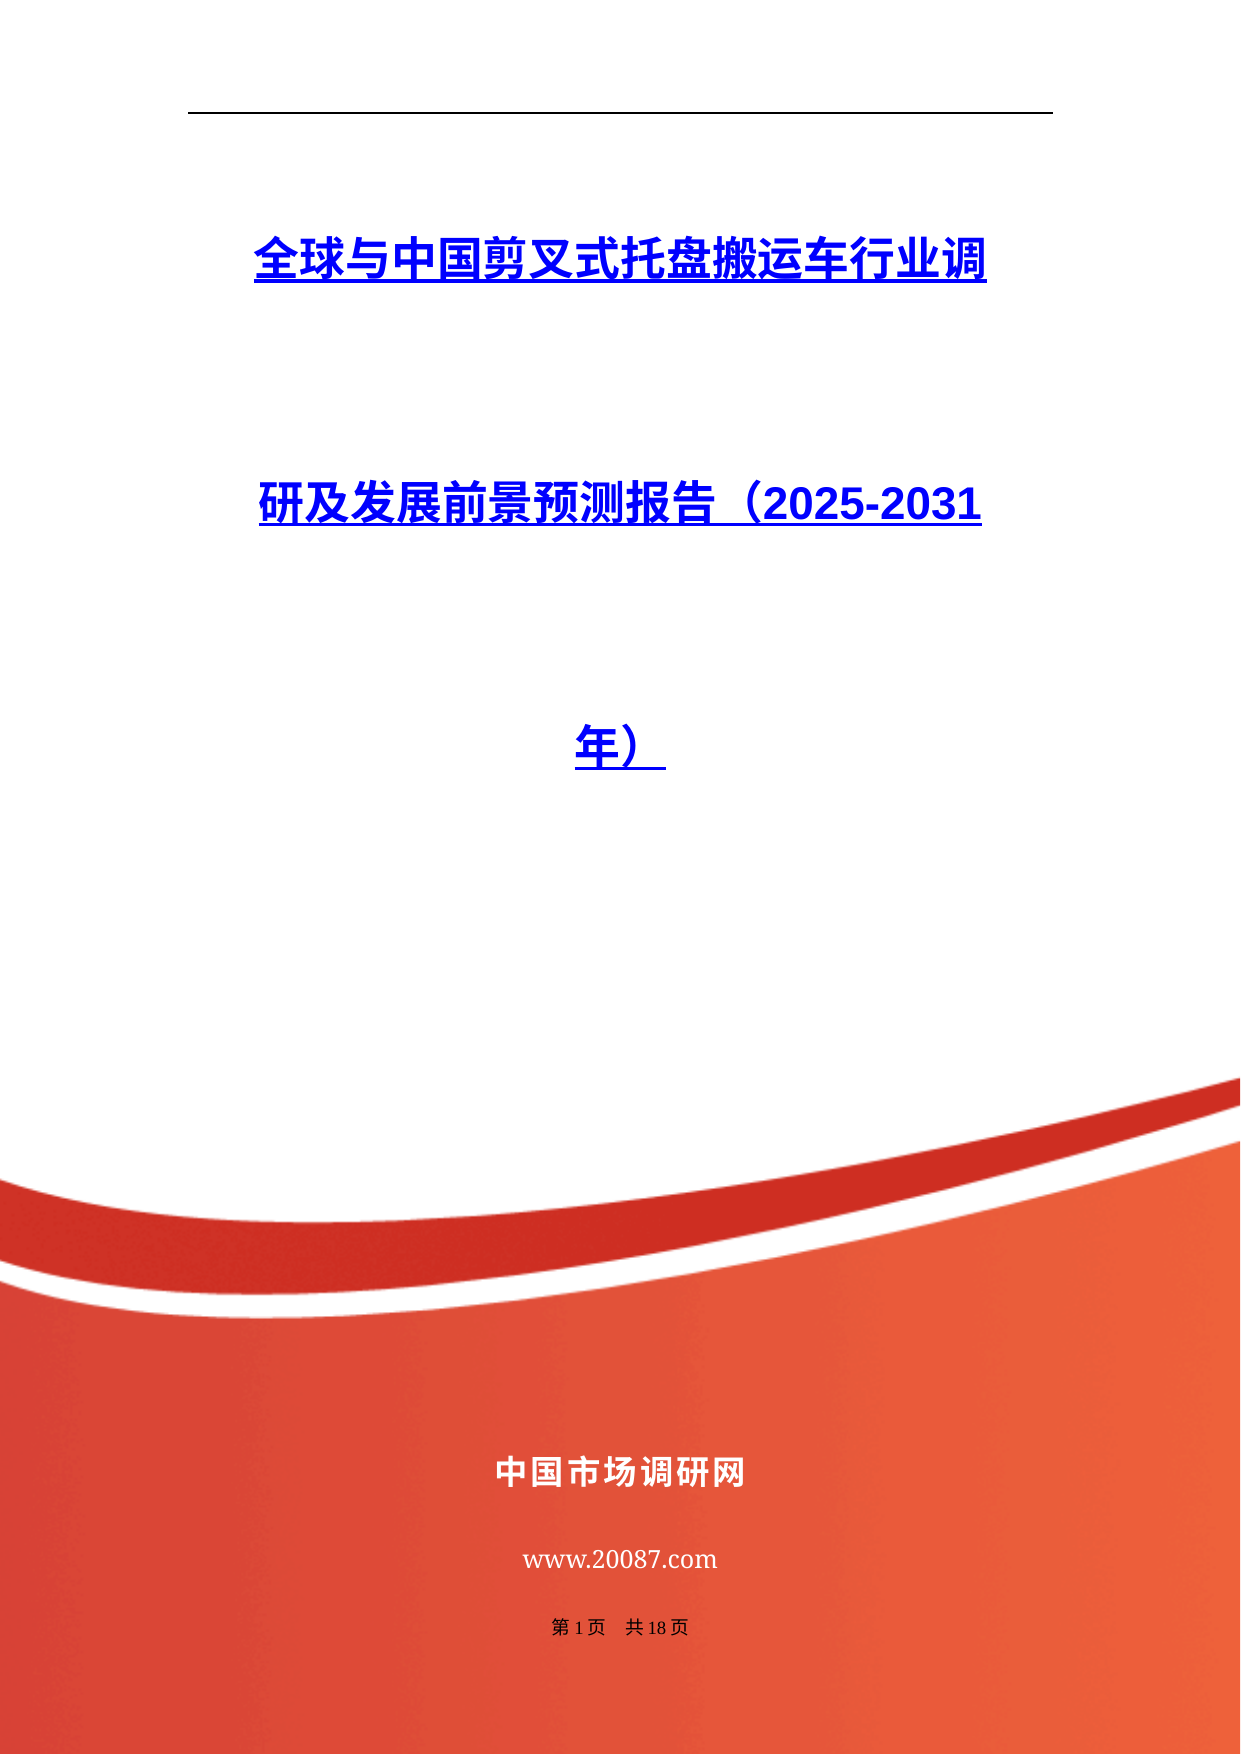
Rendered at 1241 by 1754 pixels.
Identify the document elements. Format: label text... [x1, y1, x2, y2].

table_header 全球与中国剪叉式托盘搬运车行业调研及发展前景预测报告（2025-2031年） [188, 207, 1053, 871]
picture [0, 1006, 1241, 1754]
subtitle 中国市场调研网 [187, 1437, 1053, 1502]
text www.20087.com [187, 1526, 1053, 1591]
